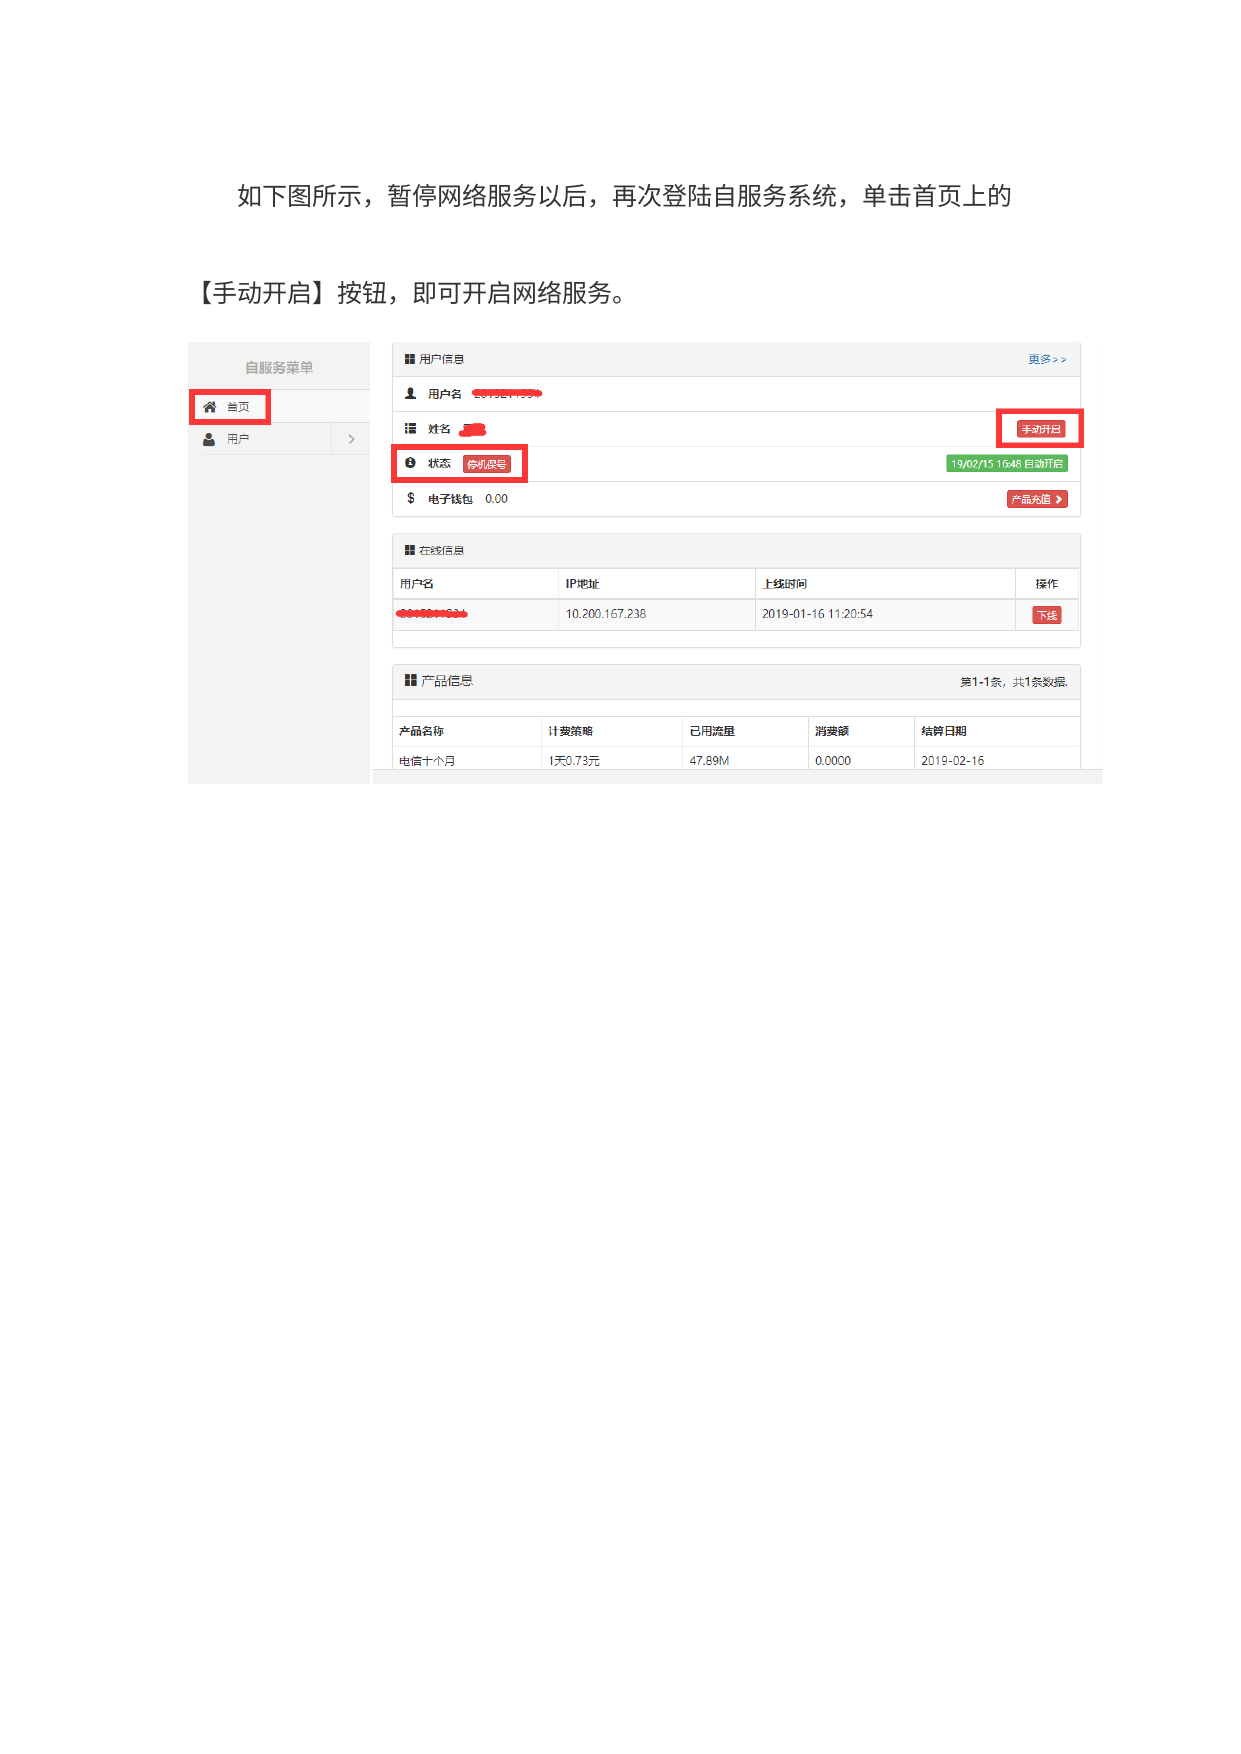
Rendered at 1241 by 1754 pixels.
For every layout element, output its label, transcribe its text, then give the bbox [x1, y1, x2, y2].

picture [187, 342, 1103, 784]
text 如下图所示，暂停网络服务以后，再次登陆自服务系统，单击首页上的【手动开启】按钮，即可开启网络服务。 [187, 162, 1053, 324]
